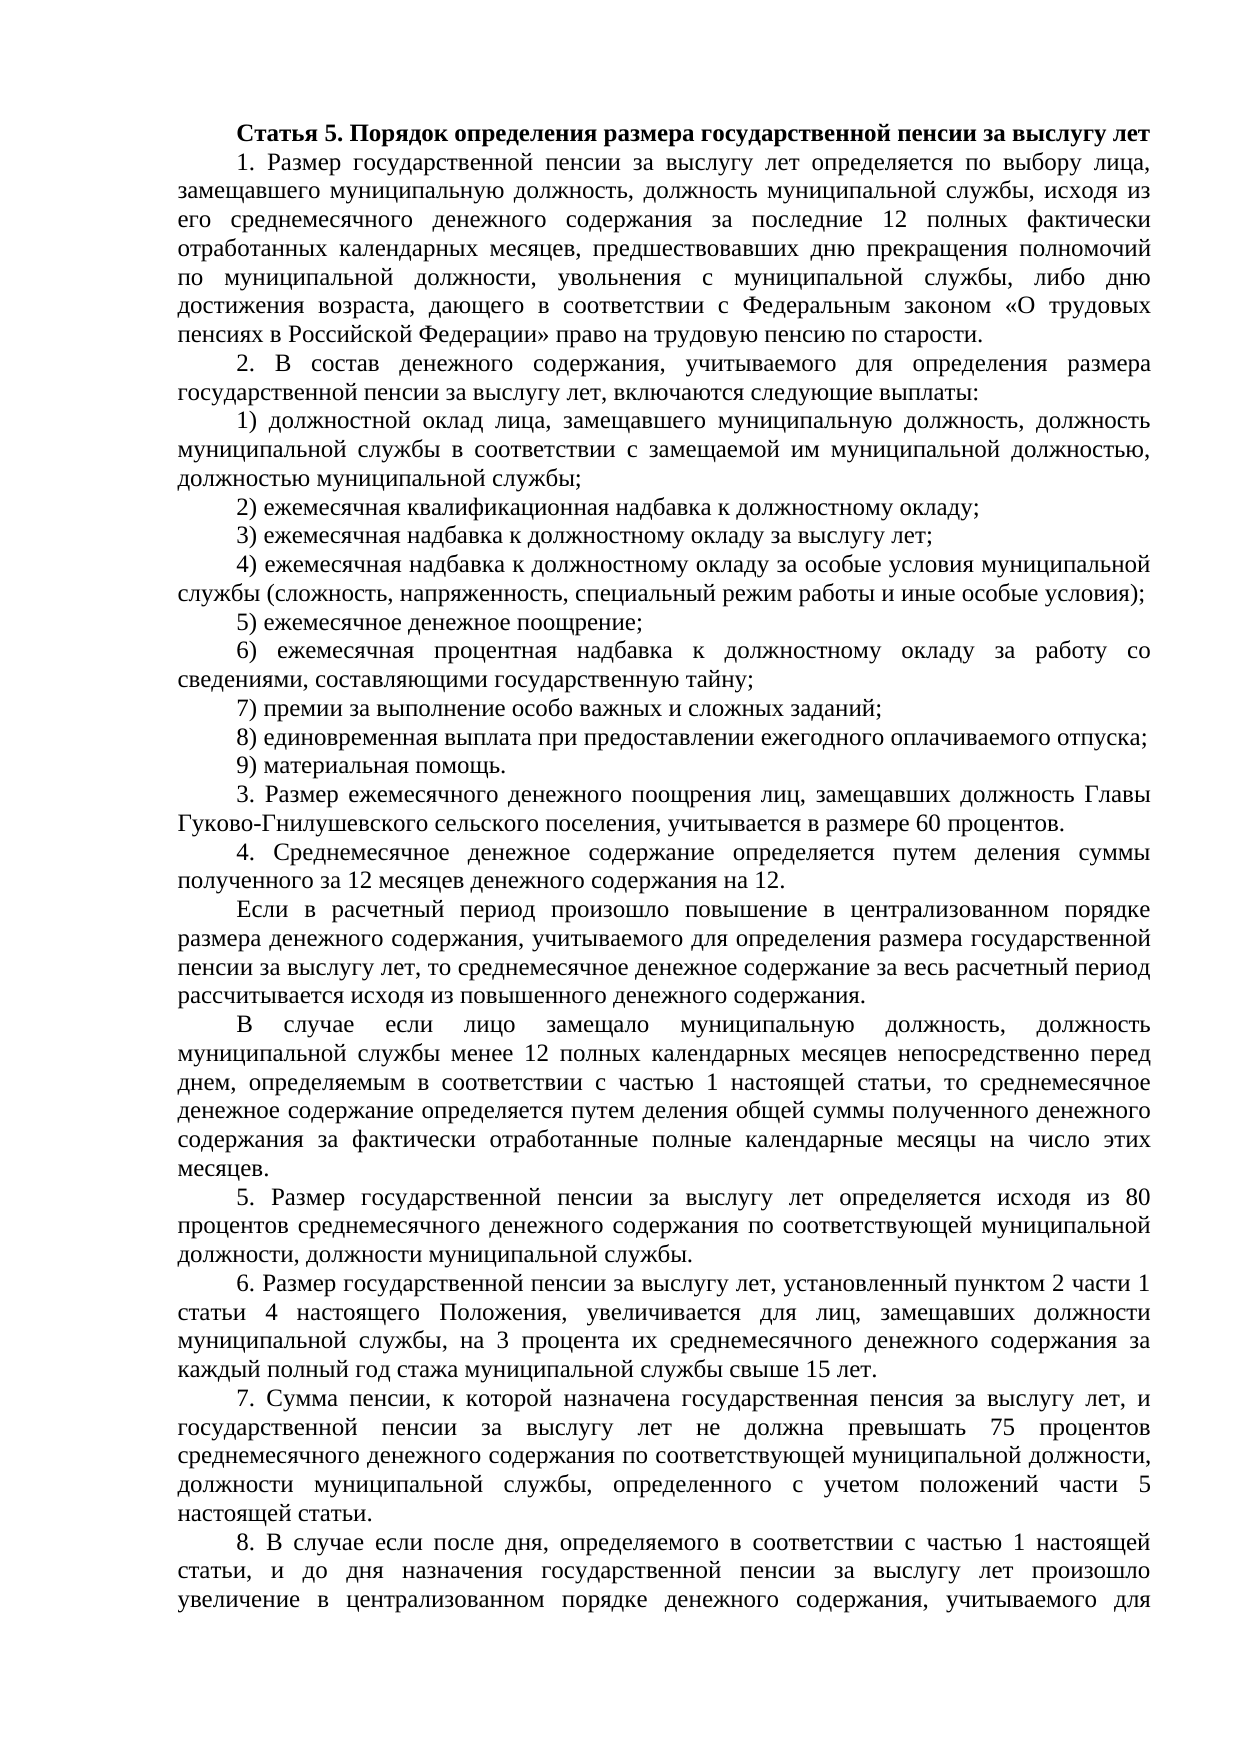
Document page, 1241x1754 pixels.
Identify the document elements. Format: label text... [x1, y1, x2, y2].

text 8) единовременная выплата при предоставлении ежегодного оплачиваемого отпуска; [177, 722, 1152, 751]
text Статья 5. Порядок определения размера государственной пенсии за выслугу лет [177, 118, 1152, 147]
text 5) ежемесячное денежное поощрение; [177, 607, 1152, 636]
text 6. Размер государственной пенсии за выслугу лет, установленный пунктом 2 части 1 статьи 4 настоящего Положения, увеличивается для лиц, замещавших должности муниципальной службы, на 3 процента их среднемесячного денежного содержания за каждый полный год стажа муниципальной службы свыше 15 лет. [177, 1268, 1152, 1383]
text 3) ежемесячная надбавка к должностному окладу за выслугу лет; [177, 521, 1152, 549]
text 5. Размер государственной пенсии за выслугу лет определяется исходя из 80 процентов среднемесячного денежного содержания по соответствующей муниципальной должности, должности муниципальной службы. [177, 1182, 1152, 1268]
text 4. Среднемесячное денежное содержание определяется путем деления суммы полученного за 12 месяцев денежного содержания на 12. [177, 837, 1152, 894]
text В случае если лицо замещало муниципальную должность, должность муниципальной службы менее 12 полных календарных месяцев непосредственно перед днем, определяемым в соответствии с частью 1 настоящей статьи, то среднемесячное денежное содержание определяется путем деления общей суммы полученного денежного содержания за фактически отработанные полные календарные месяцы на число этих месяцев. [177, 1009, 1152, 1182]
text 2) ежемесячная квалификационная надбавка к должностному окладу; [177, 492, 1152, 521]
text 4) ежемесячная надбавка к должностному окладу за особые условия муниципальной службы (сложность, напряженность, специальный режим работы и иные особые условия); [177, 549, 1152, 607]
text 3. Размер ежемесячного денежного поощрения лиц, замещавших должность Главы Гуково-Гнилушевского сельского поселения, учитывается в размере 60 процентов. [177, 779, 1152, 837]
text Если в расчетный период произошло повышение в централизованном порядке размера денежного содержания, учитываемого для определения размера государственной пенсии за выслугу лет, то среднемесячное денежное содержание за весь расчетный период рассчитывается исходя из повышенного денежного содержания. [177, 894, 1152, 1009]
text 2. В состав денежного содержания, учитываемого для определения размера государственной пенсии за выслугу лет, включаются следующие выплаты: [177, 348, 1152, 406]
text 7) премии за выполнение особо важных и сложных заданий; [177, 693, 1152, 722]
text 6) ежемесячная процентная надбавка к должностному окладу за работу со сведениями, составляющими государственную тайну; [177, 636, 1152, 693]
text 1. Размер государственной пенсии за выслугу лет определяется по выбору лица, замещавшего муниципальную должность, должность муниципальной службы, исходя из его среднемесячного денежного содержания за последние 12 полных фактически отработанных календарных месяцев, предшествовавших дню прекращения полномочий по муниципальной должности, увольнения с муниципальной службы, либо дню достижения возраста, дающего в соответствии с Федеральным законом «О трудовых пенсиях в Российской Федерации» право на трудовую пенсию по старости. [177, 147, 1152, 348]
text 9) материальная помощь. [177, 751, 1152, 779]
text 1) должностной оклад лица, замещавшего муниципальную должность, должность муниципальной службы в соответствии с замещаемой им муниципальной должностью, должностью муниципальной службы; [177, 406, 1152, 492]
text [177, 1527, 1152, 1613]
text 7. Сумма пенсии, к которой назначена государственная пенсия за выслугу лет, и государственной пенсии за выслугу лет не должна превышать 75 процентов среднемесячного денежного содержания по соответствующей муниципальной должности, должности муниципальной службы, определенного с учетом положений части 5 настоящей статьи. [177, 1383, 1152, 1527]
